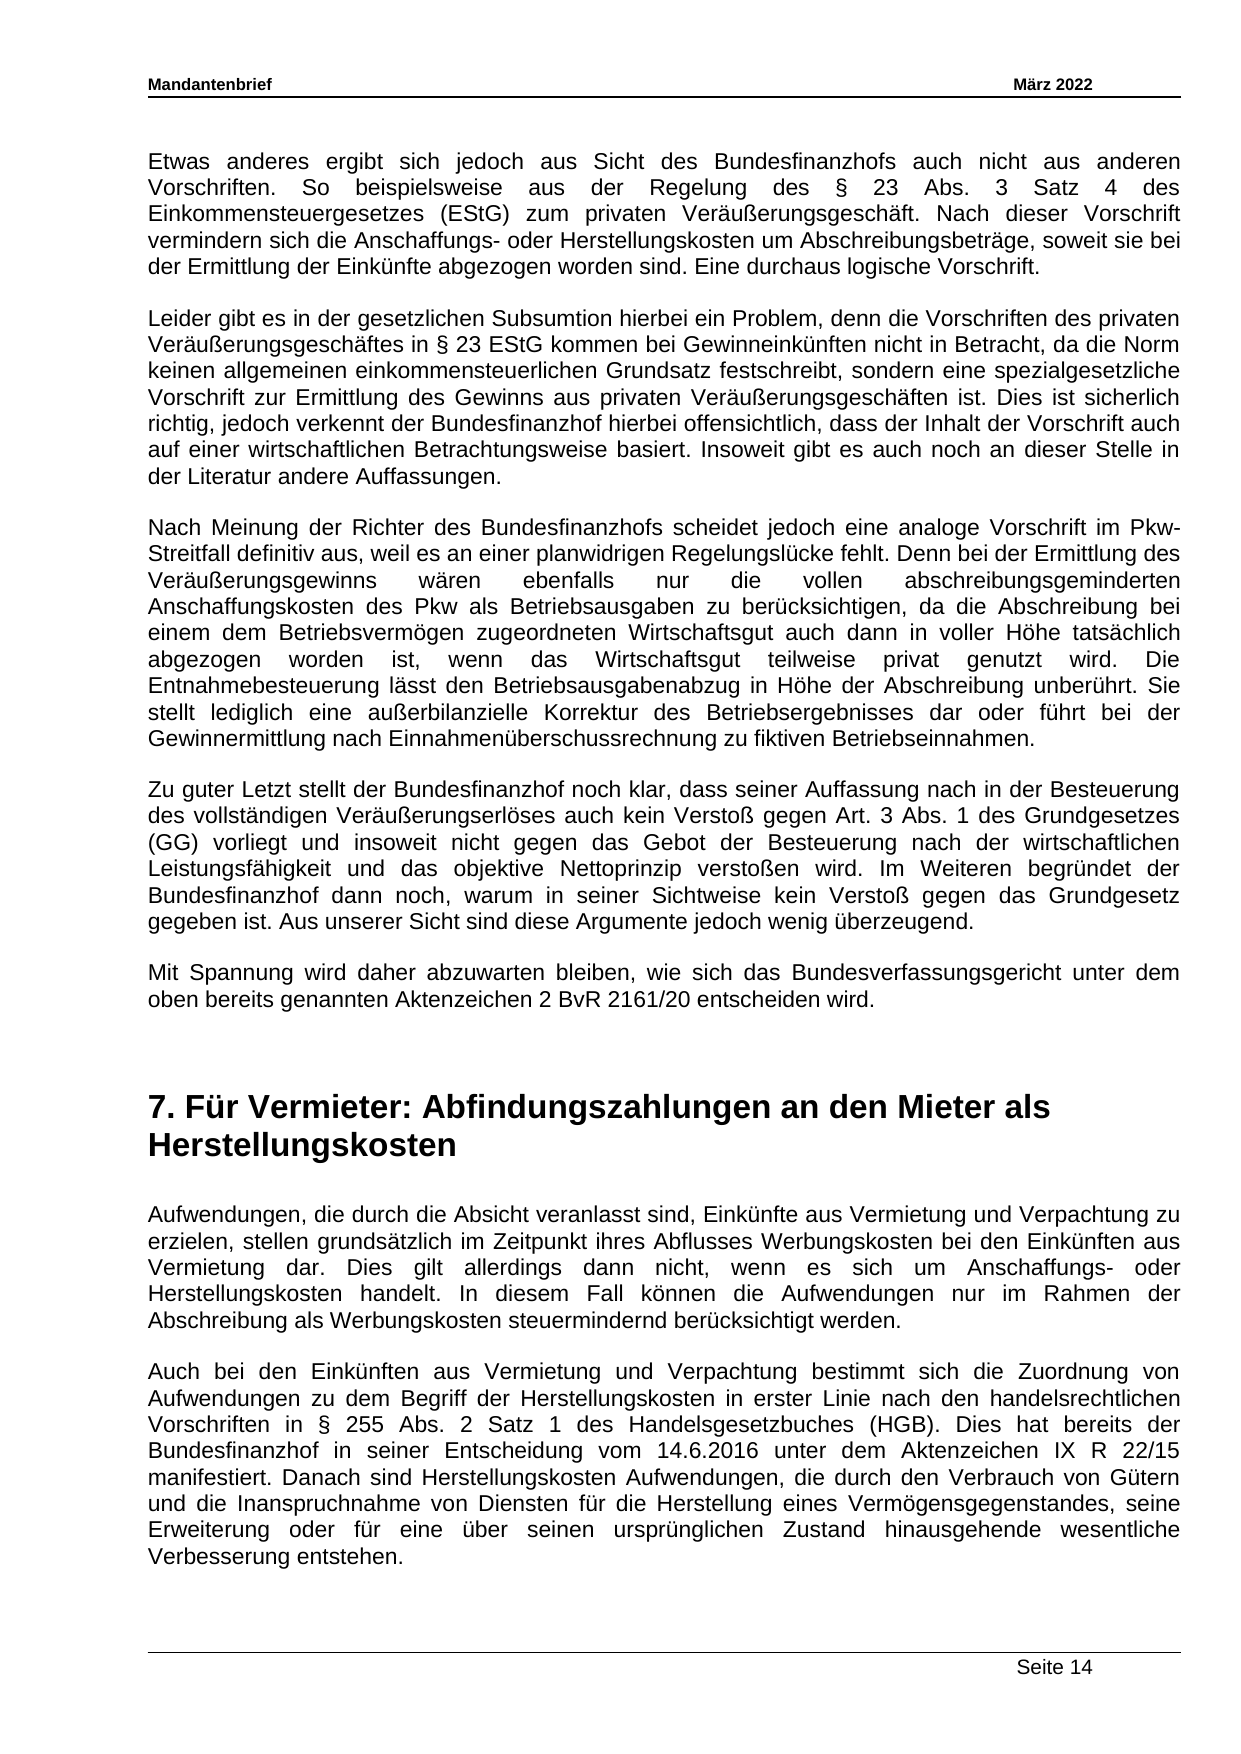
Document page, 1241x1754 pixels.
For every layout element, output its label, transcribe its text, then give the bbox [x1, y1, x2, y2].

subtitle 7. Für Vermieter: Abfindungszahlungen an den Mieter als Herstellungskosten [148, 1087, 1181, 1164]
text Etwas anderes ergibt sich jedoch aus Sicht des Bundesfinanzhofs auch nicht aus anderen Vorschriften. So beispielsweise aus der Regelung des § 23 Abs. 3 Satz 4 des Einkommensteuergesetzes (EStG) zum privaten Veräußerungsgeschäft. Nach dieser Vorschrift vermindern sich die Anschaffungs- oder Herstellungskosten um Abschreibungsbeträge, soweit sie bei der Ermittlung der Einkünfte abgezogen worden sind. Eine durchaus logische Vorschrift. [148, 148, 1181, 279]
text Nach Meinung der Richter des Bundesfinanzhofs scheidet jedoch eine analoge Vorschrift im Pkw-Streitfall definitiv aus, weil es an einer planwidrigen Regelungslücke fehlt. Denn bei der Ermittlung des Veräußerungsgewinns wären ebenfalls nur die vollen abschreibungsgeminderten Anschaffungskosten des Pkw als Betriebsausgaben zu berücksichtigen, da die Abschreibung bei einem dem Betriebsvermögen zugeordneten Wirtschaftsgut auch dann in voller Höhe tatsächlich abgezogen worden ist, wenn das Wirtschaftsgut teilweise privat genutzt wird. Die Entnahmebesteuerung lässt den Betriebsausgabenabzug in Höhe der Abschreibung unberührt. Sie stellt lediglich eine außerbilanzielle Korrektur des Betriebsergebnisses dar oder führt bei der Gewinnermittlung nach Einnahmenüberschussrechnung zu fiktiven Betriebseinnahmen. [148, 514, 1181, 751]
text Mit Spannung wird daher abzuwarten bleiben, wie sich das Bundesverfassungsgericht unter dem oben bereits genannten Aktenzeichen 2 BvR 2161/20 entscheiden wird. [148, 959, 1181, 1012]
text Zu guter Letzt stellt der Bundesfinanzhof noch klar, dass seiner Auffassung nach in der Besteuerung des vollständigen Veräußerungserlöses auch kein Verstoß gegen Art. 3 Abs. 1 des Grundgesetzes (GG) vorliegt und insoweit nicht gegen das Gebot der Besteuerung nach der wirtschaftlichen Leistungsfähigkeit und das objektive Nettoprinzip verstoßen wird. Im Weiteren begründet der Bundesfinanzhof dann noch, warum in seiner Sichtweise kein Verstoß gegen das Grundgesetz gegeben ist. Aus unserer Sicht sind diese Argumente jedoch wenig überzeugend. [148, 776, 1181, 934]
text Leider gibt es in der gesetzlichen Subsumtion hierbei ein Problem, denn die Vorschriften des privaten Veräußerungsgeschäftes in § 23 EStG kommen bei Gewinneinkünften nicht in Betracht, da die Norm keinen allgemeinen einkommensteuerlichen Grundsatz festschreibt, sondern eine spezialgesetzliche Vorschrift zur Ermittlung des Gewinns aus privaten Veräußerungsgeschäften ist. Dies ist sicherlich richtig, jedoch verkennt der Bundesfinanzhof hierbei offensichtlich, dass der Inhalt der Vorschrift auch auf einer wirtschaftlichen Betrachtungsweise basiert. Insoweit gibt es auch noch an dieser Stelle in der Literatur andere Auffassungen. [148, 304, 1181, 489]
text Aufwendungen, die durch die Absicht veranlasst sind, Einkünfte aus Vermietung und Verpachtung zu erzielen, stellen grundsätzlich im Zeitpunkt ihres Abflusses Werbungskosten bei den Einkünften aus Vermietung dar. Dies gilt allerdings dann nicht, wenn es sich um Anschaffungs- oder Herstellungskosten handelt. In diesem Fall können die Aufwendungen nur im Rahmen der Abschreibung als Werbungskosten steuermindernd berücksichtigt werden. [148, 1201, 1181, 1333]
text Auch bei den Einkünften aus Vermietung und Verpachtung bestimmt sich die Zuordnung von Aufwendungen zu dem Begriff der Herstellungskosten in erster Linie nach den handelsrechtlichen Vorschriften in § 255 Abs. 2 Satz 1 des Handelsgesetzbuches (HGB). Dies hat bereits der Bundesfinanzhof in seiner Entscheidung vom 14.6.2016 unter dem Aktenzeichen IX R 22/15 manifestiert. Danach sind Herstellungskosten Aufwendungen, die durch den Verbrauch von Gütern und die Inanspruchnahme von Diensten für die Herstellung eines Vermögensgegenstandes, seine Erweiterung oder für eine über seinen ursprünglichen Zustand hinausgehende wesentliche Verbesserung entstehen. [148, 1358, 1181, 1569]
